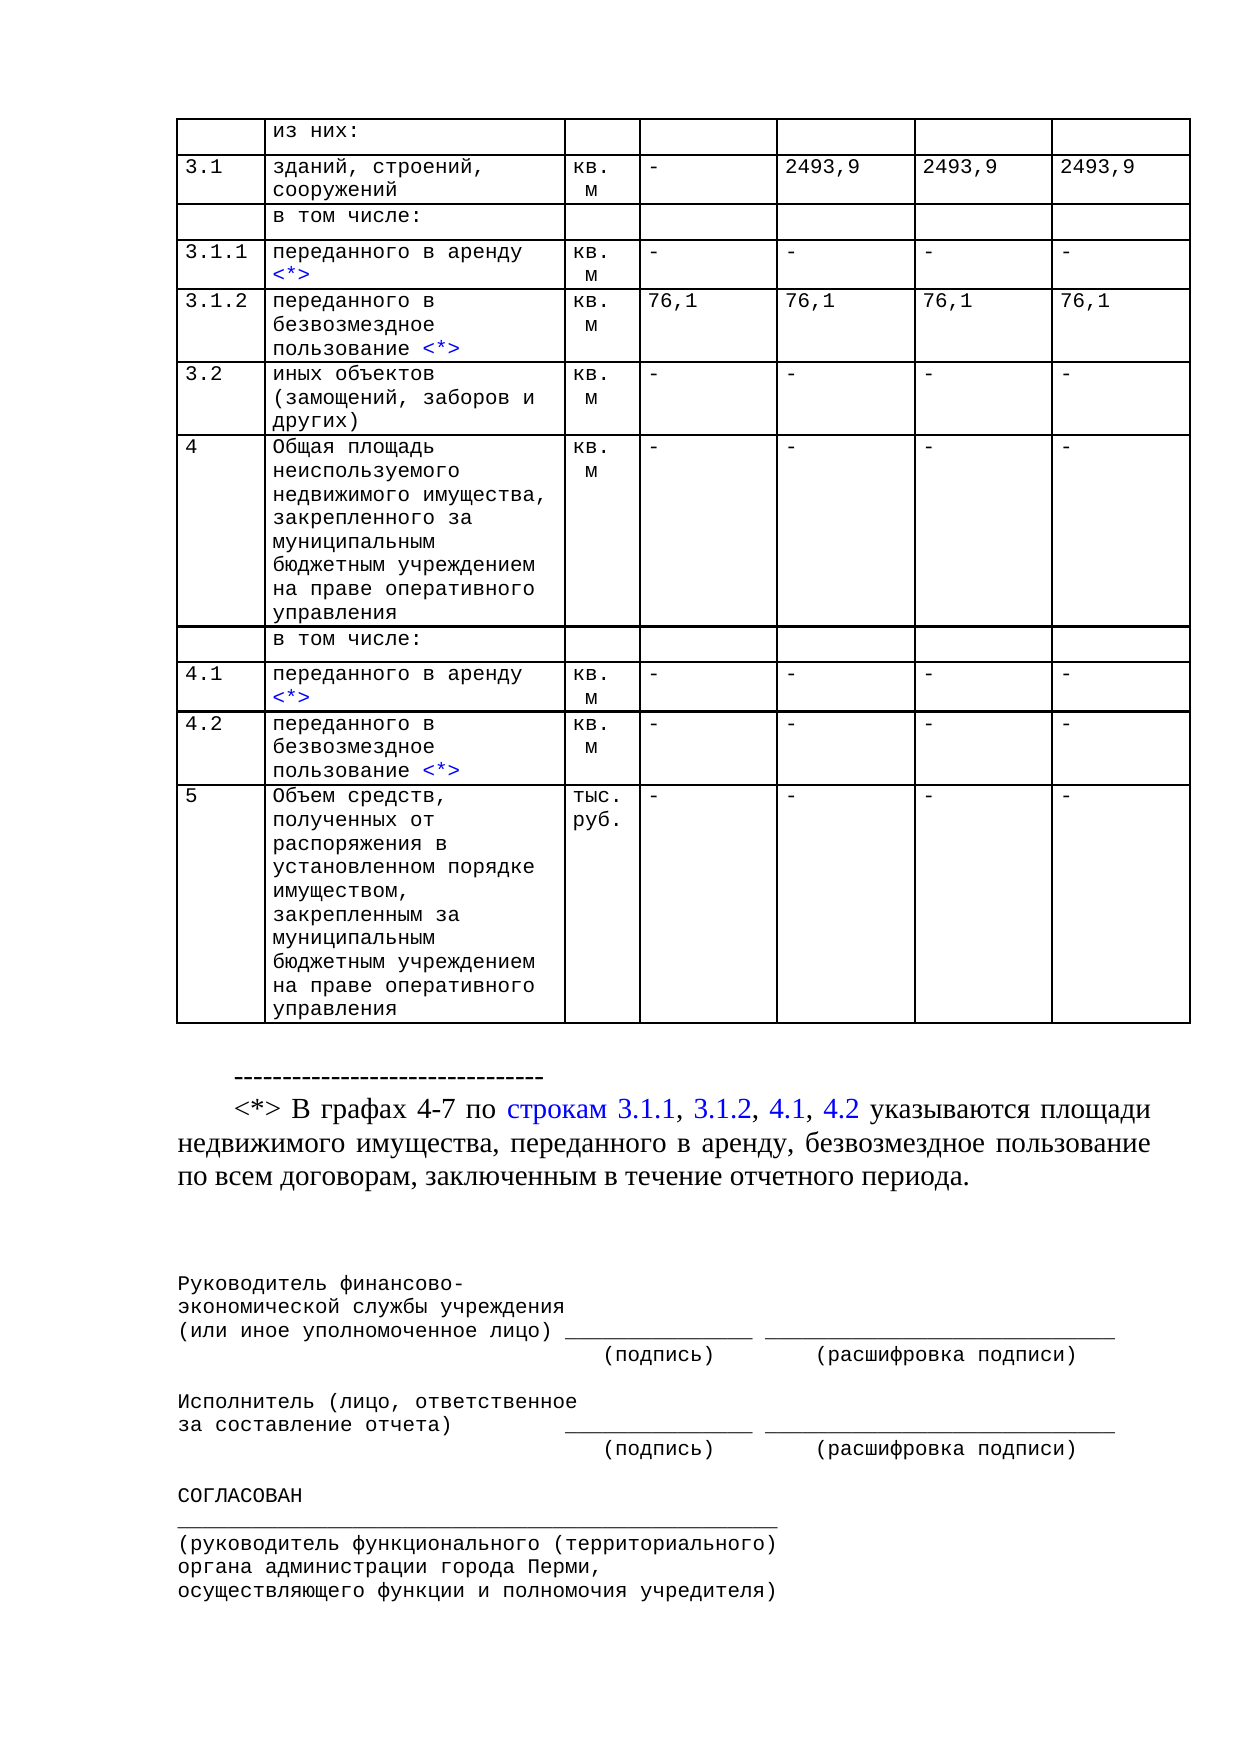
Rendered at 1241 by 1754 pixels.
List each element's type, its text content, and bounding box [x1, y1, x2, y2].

table_cell - [641, 241, 776, 288]
text Руководитель финансово- [177, 1273, 1152, 1296]
table_cell - [1053, 713, 1189, 783]
table_cell [1053, 628, 1189, 661]
table_cell [916, 628, 1051, 661]
text (подпись) (расшифровка подписи) [177, 1343, 1152, 1367]
table_cell - [916, 713, 1051, 783]
table_cell - [916, 363, 1051, 434]
table_cell Объем средств, полученных от распоряжения в установленном порядке имуществом, закрепленным за муниципальным бюджетным учреждением на праве оперативного управления [266, 786, 564, 1022]
text осуществляющего функции и полномочия учредителя) [177, 1580, 1152, 1604]
text экономической службы учреждения [177, 1296, 1152, 1320]
table_cell - [641, 713, 776, 783]
table_cell [641, 205, 776, 239]
text ________________________________________________ [177, 1509, 1152, 1533]
table_cell 4.2 [178, 713, 264, 783]
table_cell - [641, 363, 776, 434]
table_cell [916, 205, 1051, 239]
table_cell [178, 205, 264, 239]
table_cell - [916, 786, 1051, 1022]
table_cell тыс. руб. [566, 786, 639, 1022]
table_cell переданного в безвозмездное пользование <*> [266, 713, 564, 783]
table_cell - [916, 241, 1051, 288]
table_cell - [778, 363, 914, 434]
table_cell переданного в аренду <*> [266, 663, 564, 710]
table_cell [566, 120, 639, 154]
table_cell переданного в аренду <*> [266, 241, 564, 288]
table_cell 4 [178, 436, 264, 625]
table_cell кв. м [566, 290, 639, 361]
table_cell - [641, 156, 776, 203]
table_cell переданного в безвозмездное пользование <*> [266, 290, 564, 361]
table_cell кв. м [566, 241, 639, 288]
table_cell 5 [178, 786, 264, 1022]
table_cell 76,1 [778, 290, 914, 361]
table_cell [566, 628, 639, 661]
table_cell - [641, 436, 776, 625]
table_cell - [1053, 241, 1189, 288]
table_cell 2493,9 [778, 156, 914, 203]
table_cell в том числе: [266, 628, 564, 661]
table_cell Общая площадь неиспользуемого недвижимого имущества, закрепленного за муниципальным бюджетным учреждением на праве оперативного управления [266, 436, 564, 625]
table_cell - [778, 663, 914, 710]
table_cell иных объектов (замощений, заборов и других) [266, 363, 564, 434]
table_cell зданий, строений, сооружений [266, 156, 564, 203]
text (руководитель функционального (территориального) [177, 1533, 1152, 1556]
table_cell - [1053, 363, 1189, 434]
table_cell - [1053, 663, 1189, 710]
text (подпись) (расшифровка подписи) [177, 1438, 1152, 1462]
table_cell [916, 120, 1051, 154]
table_cell кв. м [566, 663, 639, 710]
table_cell - [778, 713, 914, 783]
table_cell 2493,9 [916, 156, 1051, 203]
text органа администрации города Перми, [177, 1556, 1152, 1580]
table_cell 76,1 [916, 290, 1051, 361]
table_cell в том числе: [266, 205, 564, 239]
table_cell 2493,9 [1053, 156, 1189, 203]
table_cell 76,1 [1053, 290, 1189, 361]
table_cell кв. м [566, 363, 639, 434]
table_cell - [641, 663, 776, 710]
table_cell - [916, 436, 1051, 625]
table_cell 4.1 [178, 663, 264, 710]
table_cell - [1053, 436, 1189, 625]
table_cell [178, 628, 264, 661]
table_cell [178, 120, 264, 154]
table_cell - [778, 241, 914, 288]
table_cell кв. м [566, 713, 639, 783]
table_cell 3.1.2 [178, 290, 264, 361]
table_cell - [778, 436, 914, 625]
table_cell [1053, 205, 1189, 239]
text за составление отчета) _______________ ____________________________ [177, 1414, 1152, 1438]
table_cell 3.1 [178, 156, 264, 203]
table_cell [778, 120, 914, 154]
table_cell [1053, 120, 1189, 154]
table_cell [566, 205, 639, 239]
table_cell 3.2 [178, 363, 264, 434]
table_cell из них: [266, 120, 564, 154]
table_cell кв. м [566, 436, 639, 625]
table_cell [641, 628, 776, 661]
table_cell - [1053, 786, 1189, 1022]
table_cell - [916, 663, 1051, 710]
text СОГЛАСОВАН [177, 1485, 1152, 1509]
table_cell - [641, 786, 776, 1022]
table_cell [641, 120, 776, 154]
table_cell [778, 628, 914, 661]
table_cell кв. м [566, 156, 639, 203]
text Исполнитель (лицо, ответственное [177, 1391, 1152, 1414]
text (или иное уполномоченное лицо) _______________ ____________________________ [177, 1320, 1152, 1343]
table_cell - [778, 786, 914, 1022]
text -------------------------------- [177, 1058, 1152, 1091]
table_cell 3.1.1 [178, 241, 264, 288]
table_cell [778, 205, 914, 239]
table_cell 76,1 [641, 290, 776, 361]
text <*> В графах 4-7 по строкам 3.1.1, 3.1.2, 4.1, 4.2 указываются площади недвижимого имущества, переданного в аренду, безвозмездное пользование по всем договорам, заключенным в течение отчетного периода. [177, 1091, 1152, 1192]
